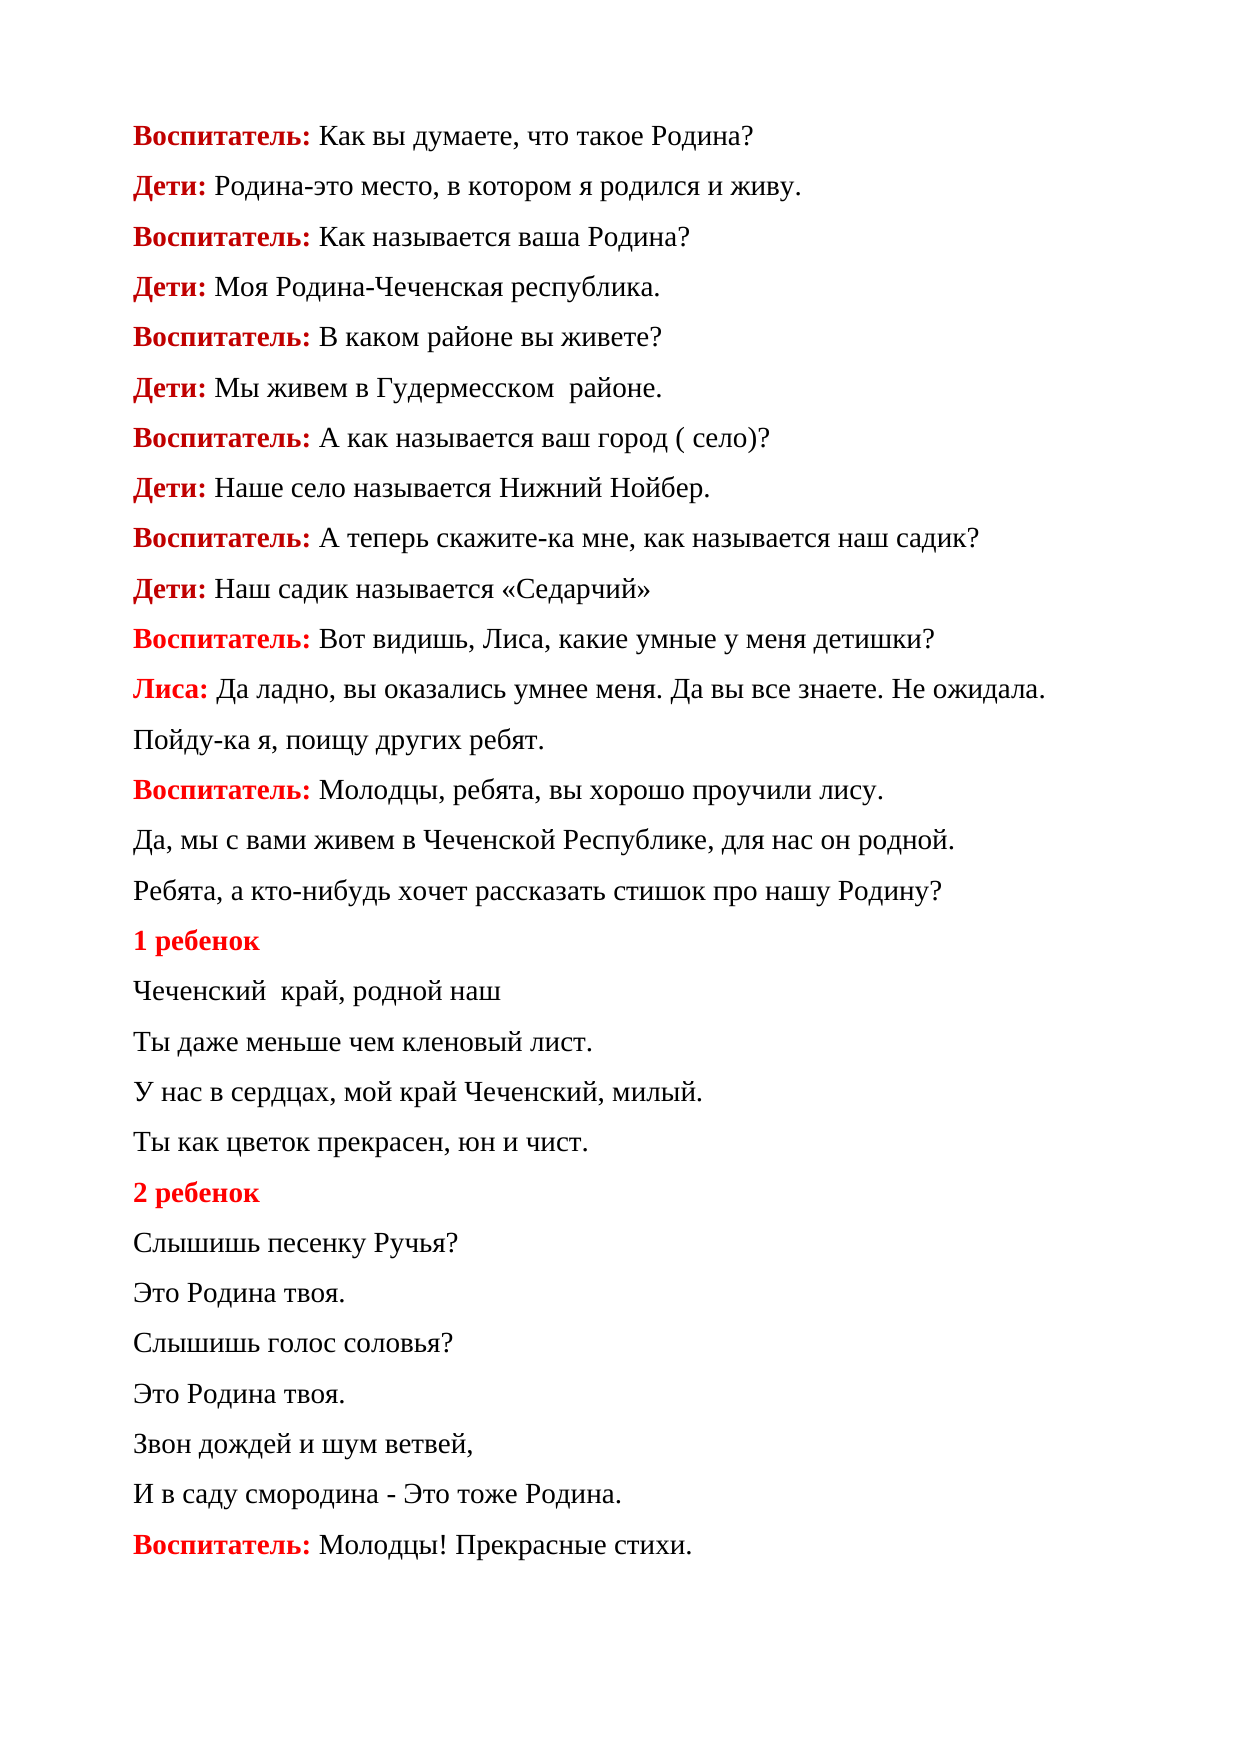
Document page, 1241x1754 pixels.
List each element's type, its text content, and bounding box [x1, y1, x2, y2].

text Это Родина твоя. [133, 1275, 1152, 1309]
text Воспитатель: Как вы думаете, что такое Родина? [133, 118, 1152, 152]
text У нас в сердцах, мой край Чеченский, милый. [133, 1074, 1152, 1108]
text Ребята, а кто-нибудь хочет рассказать стишок про нашу Родину? [133, 873, 1152, 906]
text Дети: Наш садик называется «Седарчий» [133, 571, 1152, 604]
text Ты даже меньше чем кленовый лист. [133, 1024, 1152, 1057]
text Дети: Моя Родина-Чеченская республика. [133, 269, 1152, 303]
text 1 ребенок [133, 923, 1152, 957]
text Да, мы с вами живем в Чеченской Республике, для нас он родной. [133, 822, 1152, 856]
text Воспитатель: А теперь скажите-ка мне, как называется наш садик? [133, 521, 1152, 554]
text Лиса: Да ладно, вы оказались умнее меня. Да вы все знаете. Не ожидала. [133, 672, 1152, 705]
text Дети: Родина-это место, в котором я родился и живу. [133, 168, 1152, 202]
text Воспитатель: Молодцы, ребята, вы хорошо проучили лису. [133, 772, 1152, 806]
text Воспитатель: Как называется ваша Родина? [133, 219, 1152, 252]
text Воспитатель: Вот видишь, Лиса, какие умные у меня детишки? [133, 621, 1152, 655]
text И в саду смородина - Это тоже Родина. [133, 1477, 1152, 1510]
text Звон дождей и шум ветвей, [133, 1426, 1152, 1460]
text Это Родина твоя. [133, 1376, 1152, 1409]
text Пойду-ка я, поищу других ребят. [133, 722, 1152, 755]
text 2 ребенок [133, 1175, 1152, 1208]
text Ты как цветок прекрасен, юн и чист. [133, 1124, 1152, 1158]
text Воспитатель: А как называется ваш город ( село)? [133, 420, 1152, 453]
text Слышишь песенку Ручья? [133, 1225, 1152, 1258]
text Слышишь голос соловья? [133, 1326, 1152, 1359]
text Дети: Мы живем в Гудермесском районе. [133, 370, 1152, 403]
text Воспитатель: Молодцы! Прекрасные стихи. [133, 1527, 1152, 1560]
text Воспитатель: В каком районе вы живете? [133, 319, 1152, 353]
text Чеченский край, родной наш [133, 973, 1152, 1007]
text Дети: Наше село называется Нижний Нойбер. [133, 470, 1152, 504]
